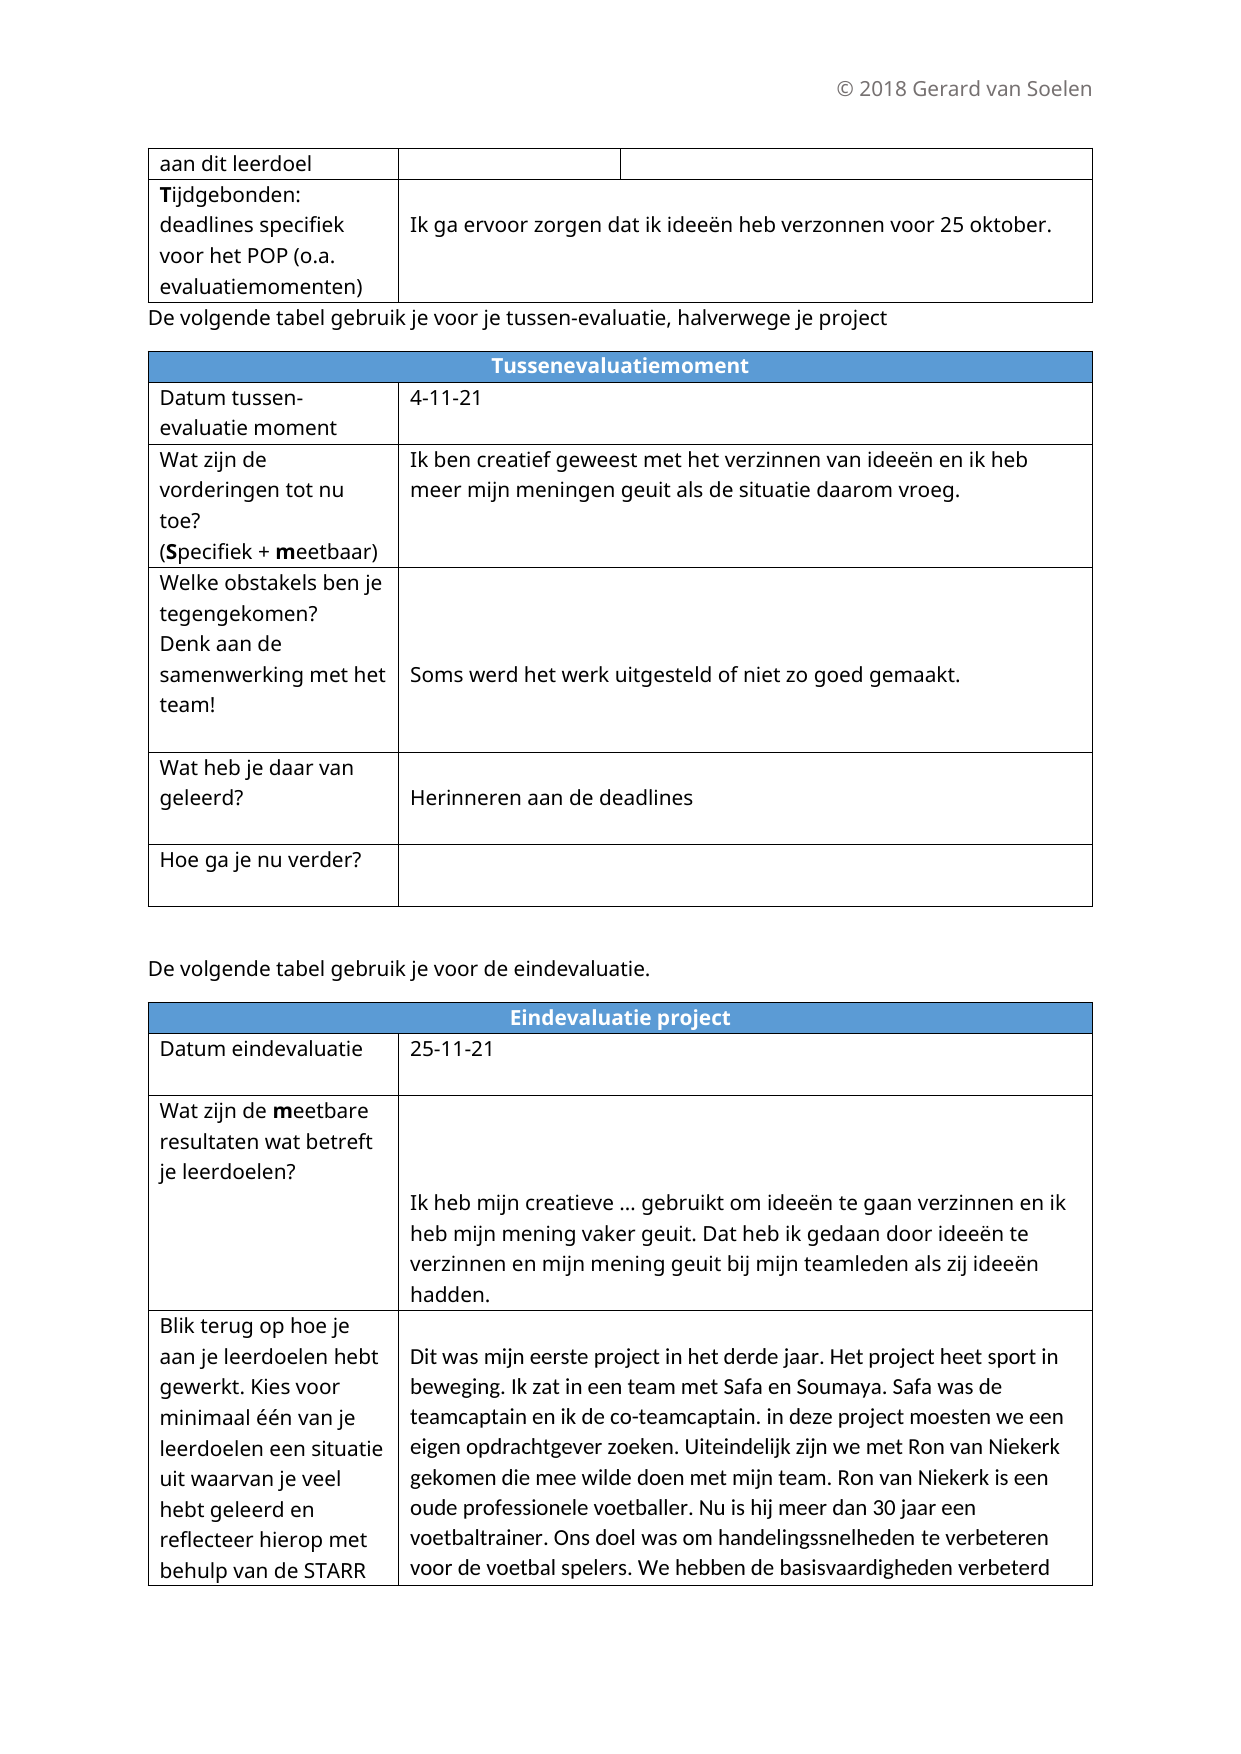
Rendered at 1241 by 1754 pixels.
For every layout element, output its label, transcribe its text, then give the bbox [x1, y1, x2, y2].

text De volgende tabel gebruik je voor je tussen-evaluatie, halverwege je project [148, 303, 1093, 332]
table_cell Wat zijn de vorderingen tot nu toe? (Specifiek + meetbaar) [149, 445, 398, 567]
table_cell Wat zijn de meetbare resultaten wat betreft je leerdoelen? [149, 1096, 398, 1310]
table_cell Tijdgebonden: deadlines specifiek voor het POP (o.a. evaluatiemomenten) [149, 180, 398, 302]
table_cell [621, 149, 1092, 179]
table_cell 25-11-21 [399, 1034, 1092, 1095]
table_cell Hoe ga je nu verder? [149, 845, 398, 906]
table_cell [399, 149, 620, 179]
table_cell Datum tussen-evaluatie moment [149, 383, 398, 444]
table_cell Datum eindevaluatie [149, 1034, 398, 1095]
table_cell Ik ga ervoor zorgen dat ik ideeën heb verzonnen voor 25 oktober. [399, 180, 1092, 302]
table_cell Welke obstakels ben je tegengekomen? Denk aan de samenwerking met het team! [149, 568, 398, 752]
table_cell [399, 845, 1092, 906]
text De volgende tabel gebruik je voor de eindevaluatie. [148, 954, 1093, 983]
table_cell Ik ben creatief geweest met het verzinnen van ideeën en ik heb meer mijn meningen geuit als de situatie daarom vroeg. [399, 445, 1092, 567]
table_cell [149, 1311, 398, 1585]
table_cell Ik heb mijn creatieve … gebruikt om ideeën te gaan verzinnen en ik heb mijn mening vaker geuit. Dat heb ik gedaan door ideeën te verzinnen en mijn mening geuit bij mijn teamleden als zij ideeën hadden. [399, 1096, 1092, 1310]
table_cell Soms werd het werk uitgesteld of niet zo goed gemaakt. [399, 568, 1092, 752]
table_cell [399, 1311, 1092, 1585]
table_cell Wat heb je daar van geleerd? [149, 753, 398, 844]
table_cell 4-11-21 [399, 383, 1092, 444]
table_header Eindevaluatie project [149, 1003, 1092, 1033]
table_cell Herinneren aan de deadlines [399, 753, 1092, 844]
table_header Tussenevaluatiemoment [149, 352, 1092, 382]
